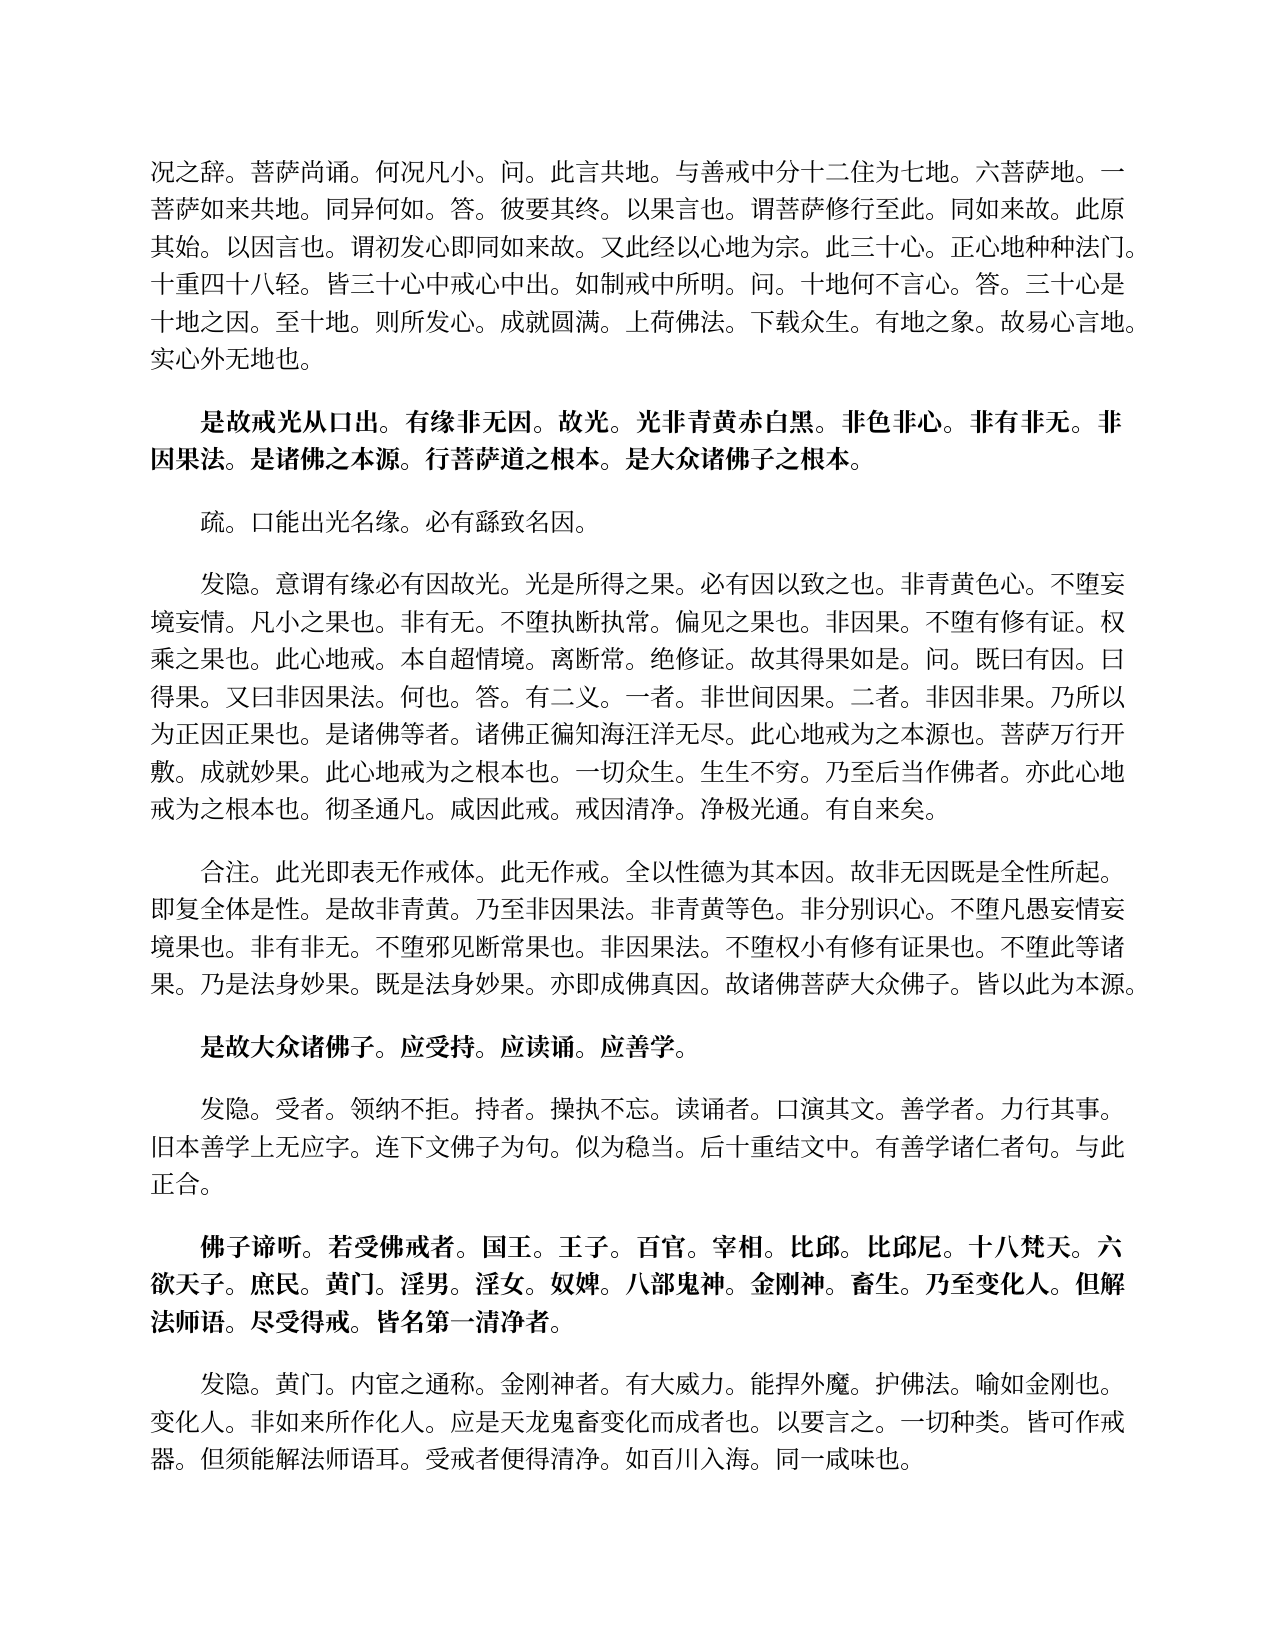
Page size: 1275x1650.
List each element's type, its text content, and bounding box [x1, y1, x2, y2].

text 佛子谛听。若受佛戒者。国王。王子。百官。宰相。比邱。比邱尼。十八梵天。六欲天子。庶民。黄门。淫男。淫女。奴婢。八部鬼神。金刚神。畜生。乃至变化人。但解法师语。尽受得戒。皆名第一清净者。 [150, 1225, 1125, 1337]
text 发隐。黄门。内宦之通称。金刚神者。有大威力。能捍外魔。护佛法。喻如金刚也。变化人。非如来所作化人。应是天龙鬼畜变化而成者也。以要言之。一切种类。皆可作戒器。但须能解法师语耳。受戒者便得清净。如百川入海。同一咸味也。 [150, 1362, 1125, 1475]
text 发隐。受者。领纳不拒。持者。操执不忘。读诵者。口演其文。善学者。力行其事。旧本善学上无应字。连下文佛子为句。似为稳当。后十重结文中。有善学诸仁者句。与此正合。 [150, 1087, 1125, 1200]
text 合注。此光即表无作戒体。此无作戒。全以性德为其本因。故非无因既是全性所起。即复全体是性。是故非青黄。乃至非因果法。非青黄等色。非分别识心。不堕凡愚妄情妄境果也。非有非无。不堕邪见断常果也。非因果法。不堕权小有修有证果也。不堕此等诸果。乃是法身妙果。既是法身妙果。亦即成佛真因。故诸佛菩萨大众佛子。皆以此为本源。 [150, 850, 1125, 1000]
text 疏。口能出光名缘。必有繇致名因。 [150, 500, 1125, 537]
text 发隐。意谓有缘必有因故光。光是所得之果。必有因以致之也。非青黄色心。不堕妄境妄情。凡小之果也。非有无。不堕执断执常。偏见之果也。非因果。不堕有修有证。权乘之果也。此心地戒。本自超情境。离断常。绝修证。故其得果如是。问。既曰有因。曰得果。又曰非因果法。何也。答。有二义。一者。非世间因果。二者。非因非果。乃所以为正因正果也。是诸佛等者。诸佛正徧知海汪洋无尽。此心地戒为之本源也。菩萨万行开敷。成就妙果。此心地戒为之根本也。一切众生。生生不穷。乃至后当作佛者。亦此心地戒为之根本也。彻圣通凡。咸因此戒。戒因清净。净极光通。有自来矣。 [150, 562, 1125, 825]
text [150, 150, 1125, 375]
text 是故戒光从口出。有缘非无因。故光。光非青黄赤白黑。非色非心。非有非无。非因果法。是诸佛之本源。行菩萨道之根本。是大众诸佛子之根本。 [150, 400, 1125, 475]
text 是故大众诸佛子。应受持。应读诵。应善学。 [150, 1025, 1125, 1062]
